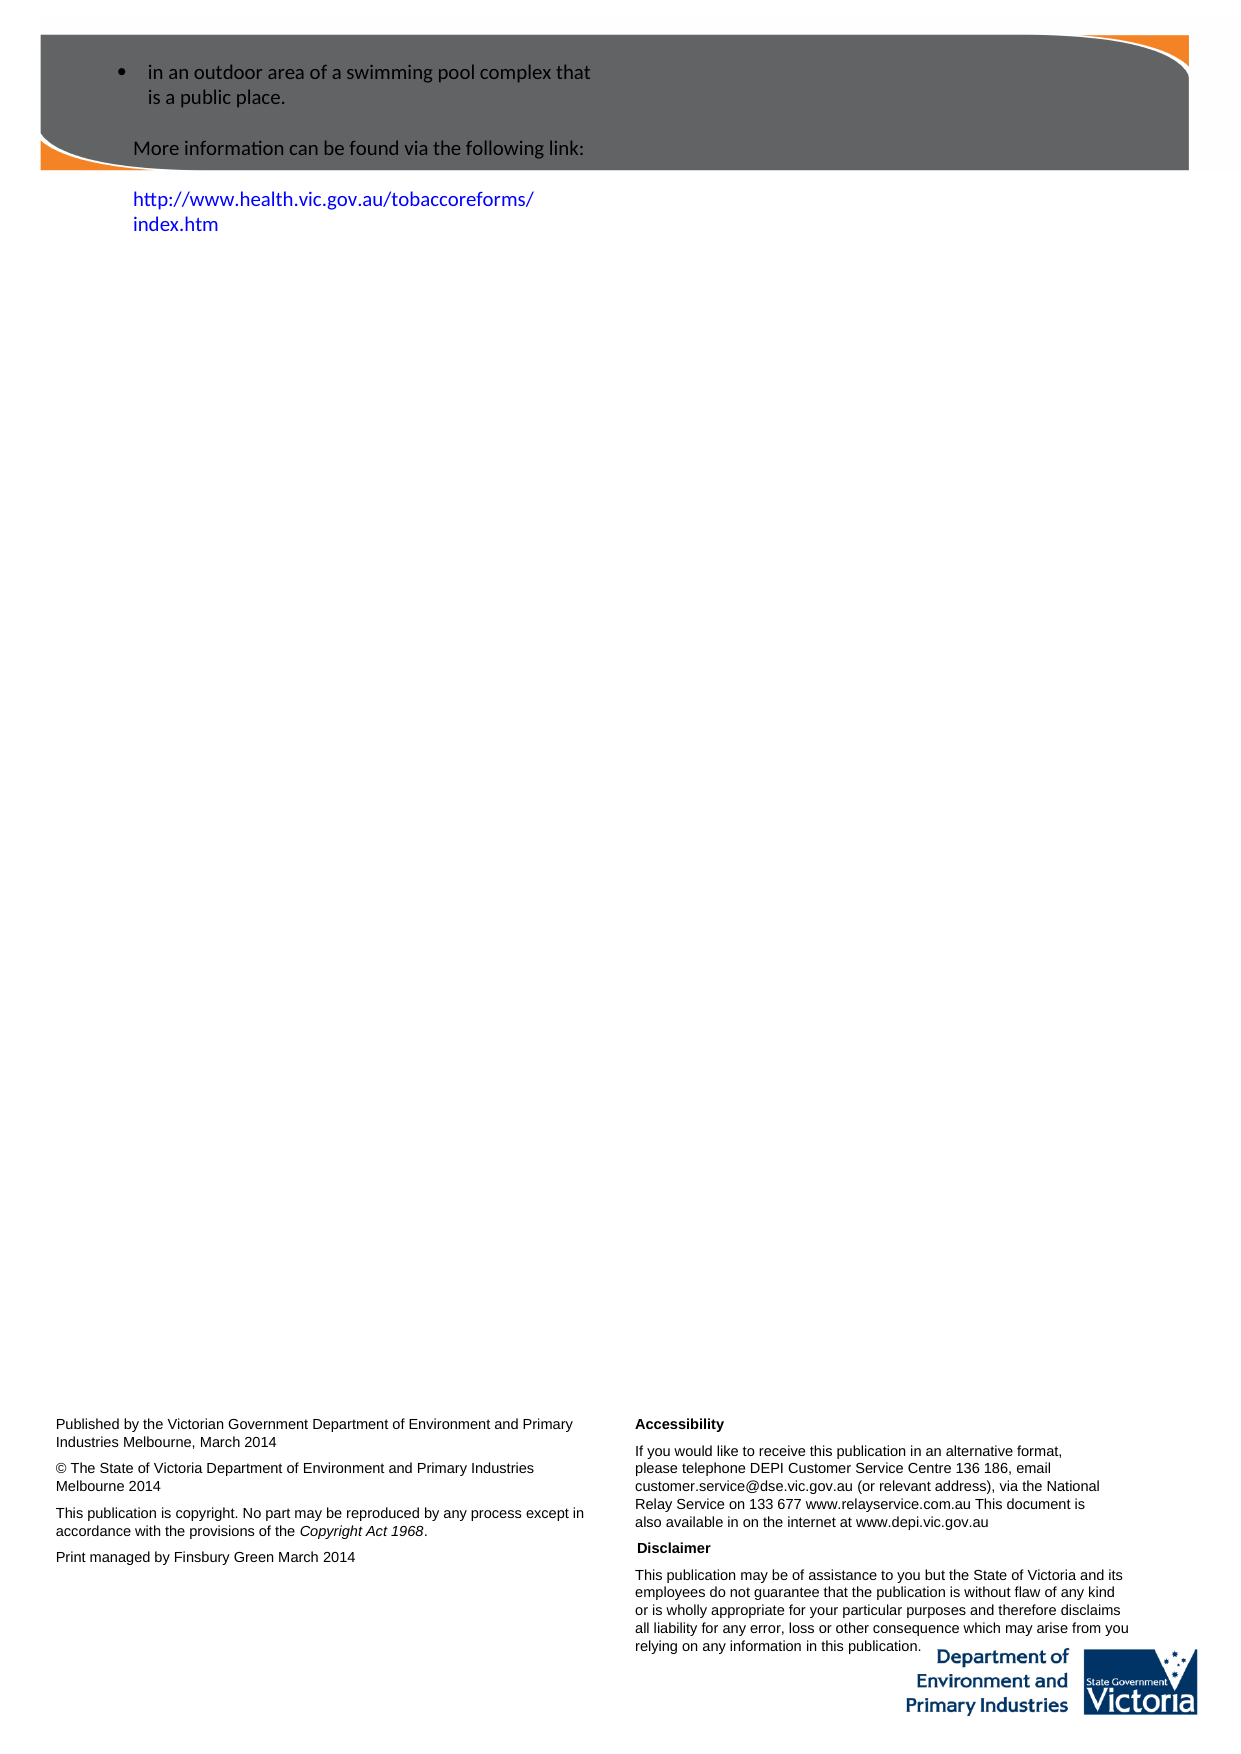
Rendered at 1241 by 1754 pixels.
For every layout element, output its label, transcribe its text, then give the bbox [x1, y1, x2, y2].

picture [40, 18, 1241, 172]
list in an outdoor area of a swimming pool complex that is a public place. [118, 59, 597, 110]
text http://www.health.vic.gov.au/tobaccoreforms/index.htm [133, 186, 597, 237]
text More information can be found via the following link: [133, 135, 597, 161]
picture [898, 1641, 1203, 1721]
